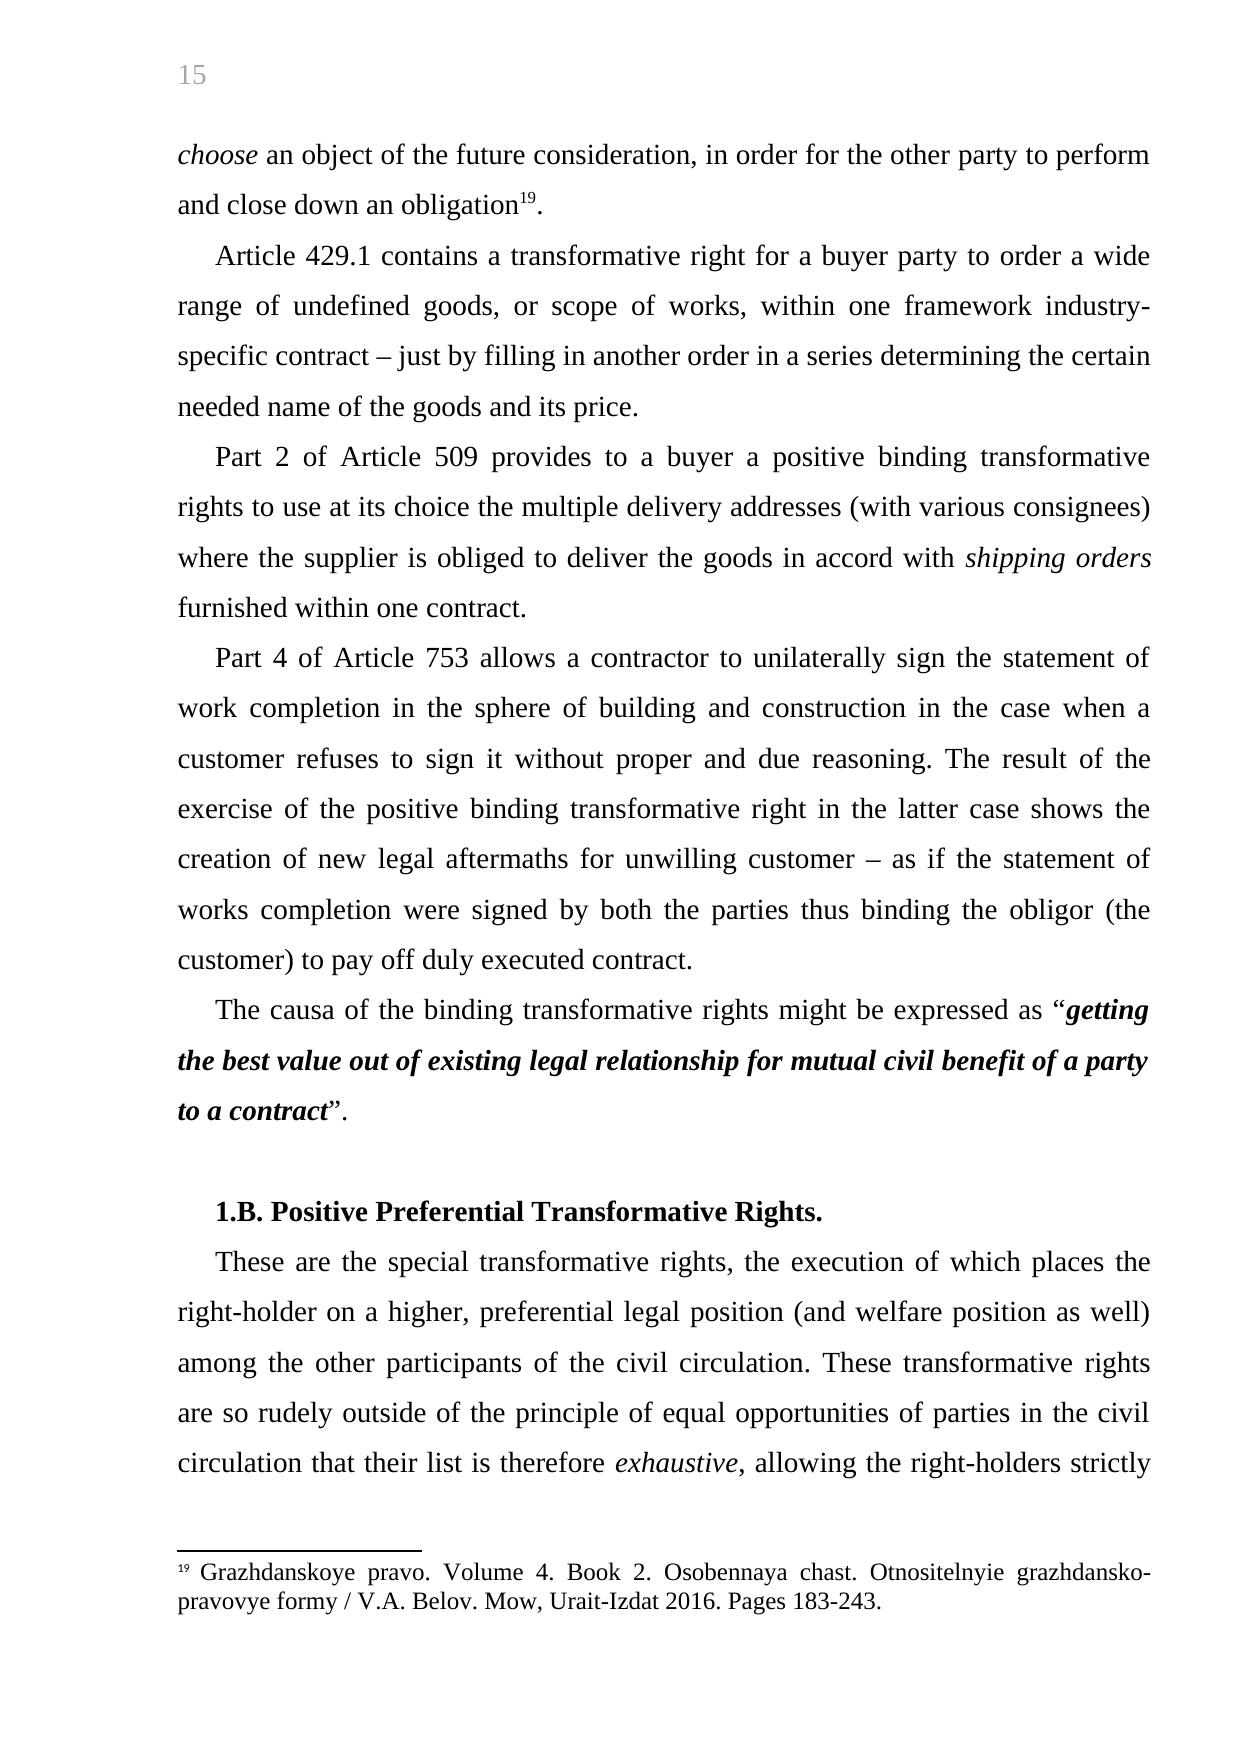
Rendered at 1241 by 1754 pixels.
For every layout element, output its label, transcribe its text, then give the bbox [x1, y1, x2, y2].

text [177, 1244, 1152, 1479]
text Part 4 of Article 753 allows a contractor to unilaterally sign the statement of work completion in the sphere of building and construction in the case when a customer refuses to sign it without proper and due reasoning. The result of the exercise of the positive binding transformative right in the latter case shows the creation of new legal aftermaths for unwilling customer – as if the statement of works completion were signed by both the parties thus binding the obligor (the customer) to pay off duly executed contract. [177, 640, 1152, 976]
text Article 429.1 contains a transformative right for a buyer party to order a wide range of undefined goods, or scope of works, within one framework industry-specific contract – just by filling in another order in a series determining the certain needed name of the goods and its price. [177, 238, 1152, 422]
text Part 2 of Article 509 provides to a buyer a positive binding transformative rights to use at its choice the multiple delivery addresses (with various consignees) where the supplier is obliged to deliver the goods in accord with shipping orders furnished within one contract. [177, 439, 1152, 623]
text The causa of the binding transformative rights might be expressed as “getting the best value out of existing legal relationship for mutual civil benefit of a party to a contract”. [177, 992, 1152, 1127]
text 1.B. Positive Preferential Transformative Rights. [177, 1194, 1152, 1227]
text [177, 137, 1152, 221]
